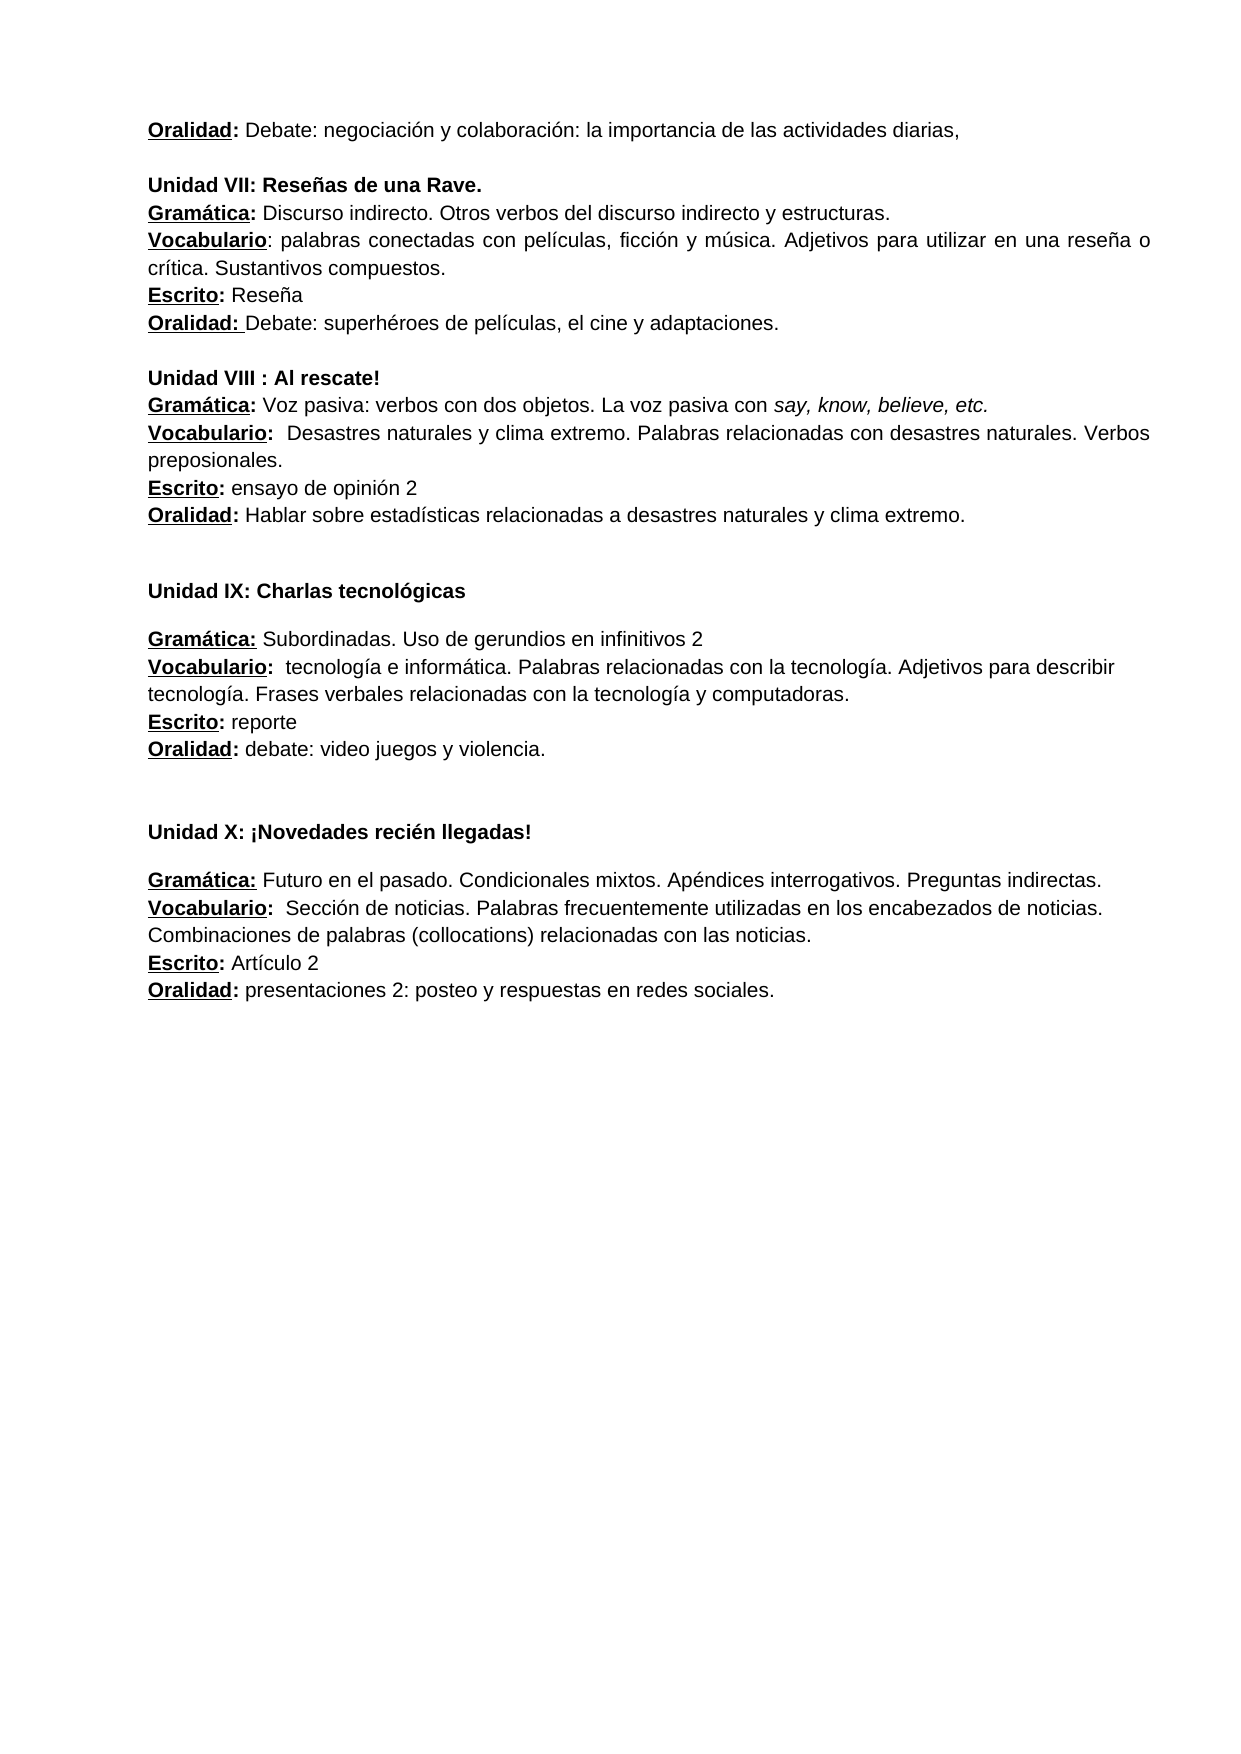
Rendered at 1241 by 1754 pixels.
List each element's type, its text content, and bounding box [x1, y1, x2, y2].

text Vocabulario: Desastres naturales y clima extremo. Palabras relacionadas con desastres naturales. Verbos preposionales. [148, 421, 1152, 472]
text Escrito: reporte [148, 710, 1152, 734]
text Unidad VII: Reseñas de una Rave. [148, 173, 1152, 197]
text Gramática: Discurso indirecto. Otros verbos del discurso indirecto y estructuras. [148, 201, 1152, 224]
text Escrito: Artículo 2 [148, 951, 1152, 974]
text Unidad X: ¡Novedades recién llegadas! [148, 820, 1152, 844]
text Gramática: Futuro en el pasado. Condicionales mixtos. Apéndices interrogativos. Preguntas indirectas. [148, 868, 1152, 892]
text Vocabulario: tecnología e informática. Palabras relacionadas con la tecnología. Adjetivos para describir tecnología. Frases verbales relacionadas con la tecnología y computadoras. [148, 655, 1152, 706]
text Oralidad: Debate: negociación y colaboración: la importancia de las actividades diarias, [148, 118, 1152, 142]
text Vocabulario: palabras conectadas con películas, ficción y música. Adjetivos para utilizar en una reseña o crítica. Sustantivos compuestos. [148, 228, 1152, 279]
text Oralidad: Debate: superhéroes de películas, el cine y adaptaciones. [148, 311, 1152, 334]
text Vocabulario: Sección de noticias. Palabras frecuentemente utilizadas en los encabezados de noticias. Combinaciones de palabras (collocations) relacionadas con las noticias. [148, 896, 1152, 947]
text Gramática: Subordinadas. Uso de gerundios en infinitivos 2 [148, 627, 1152, 651]
text Oralidad: debate: video juegos y violencia. [148, 737, 1152, 761]
text Oralidad: Hablar sobre estadísticas relacionadas a desastres naturales y clima extremo. [148, 503, 1152, 527]
text Unidad IX: Charlas tecnológicas [148, 579, 1152, 603]
text Unidad VIII : Al rescate! [148, 366, 1152, 389]
text Escrito: ensayo de opinión 2 [148, 476, 1152, 499]
text Escrito: Reseña [148, 283, 1152, 307]
text Oralidad: presentaciones 2: posteo y respuestas en redes sociales. [148, 978, 1152, 1002]
text Gramática: Voz pasiva: verbos con dos objetos. La voz pasiva con say, know, believe, etc. [148, 393, 1152, 417]
